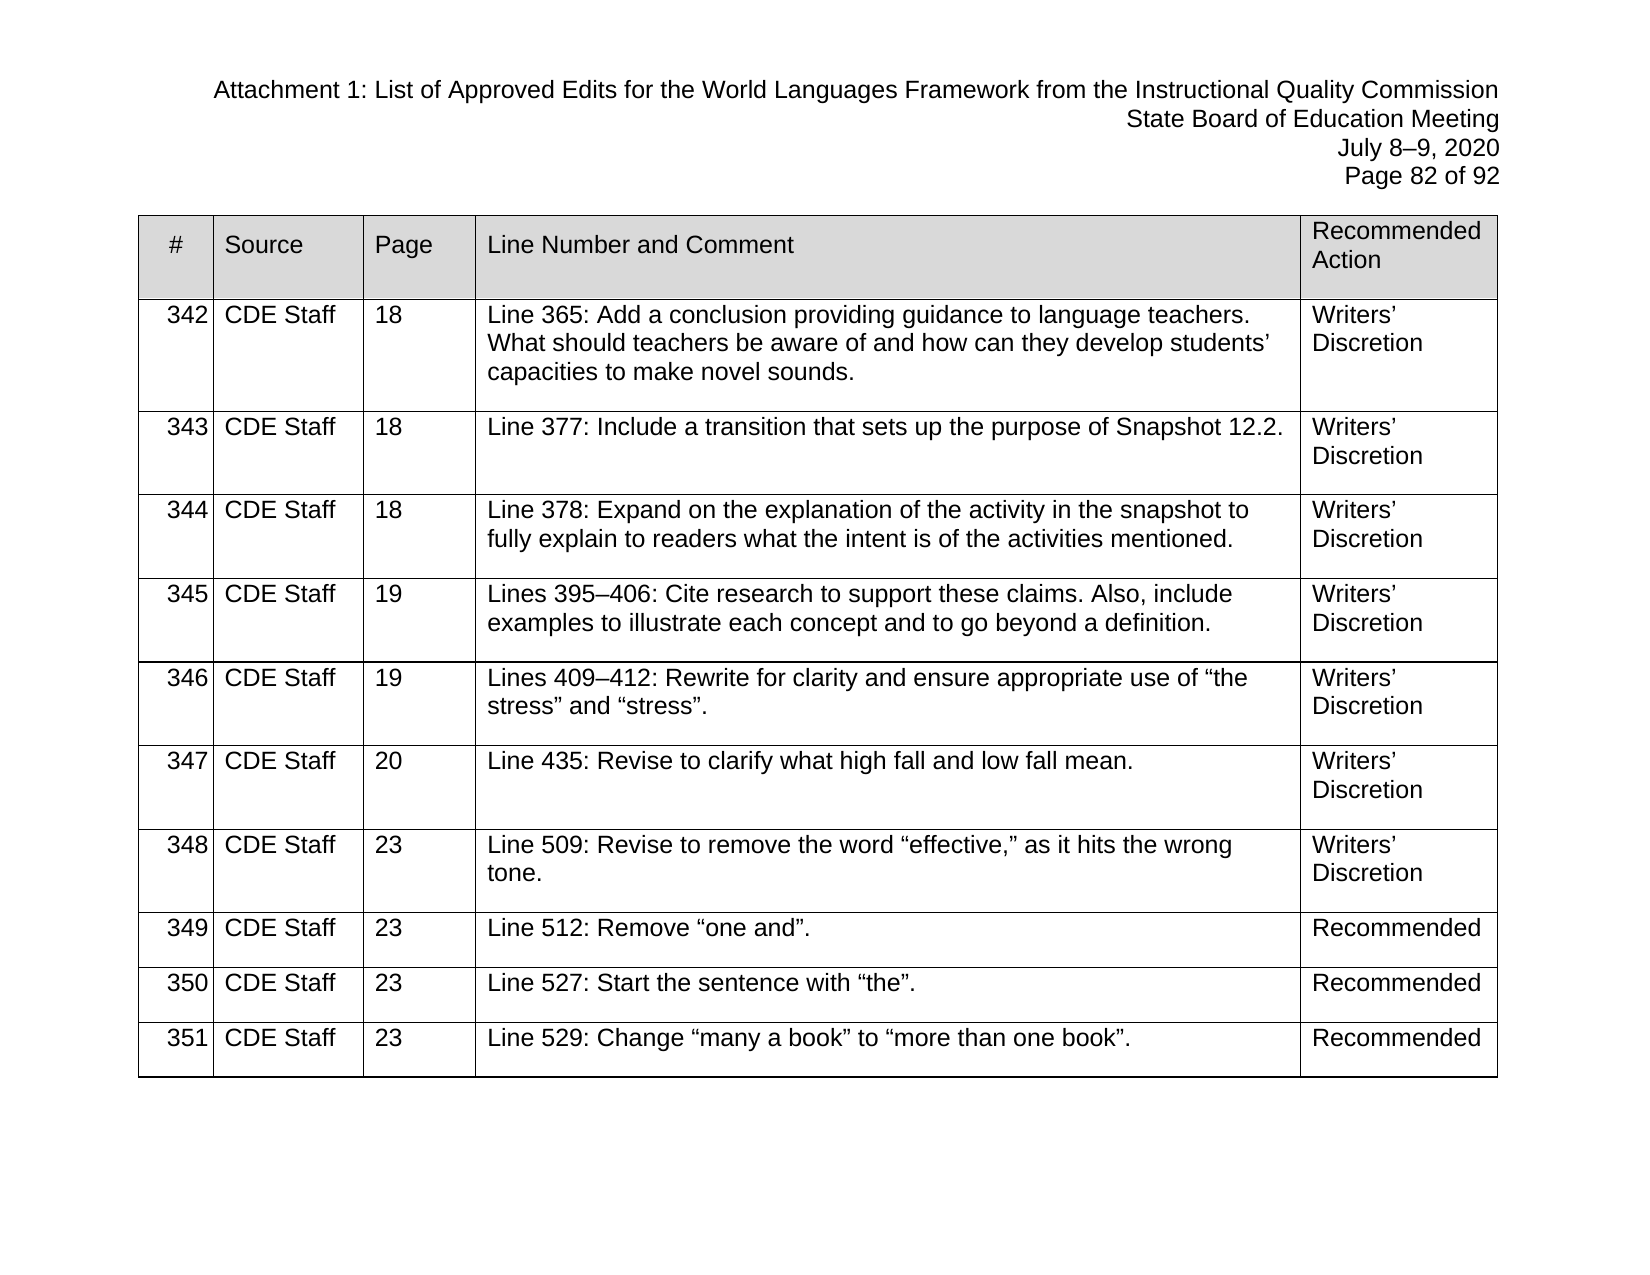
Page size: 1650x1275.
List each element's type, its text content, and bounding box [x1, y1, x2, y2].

table_cell 23 [364, 913, 475, 967]
table_cell [139, 913, 213, 967]
table_cell Line 365: Add a conclusion providing guidance to language teachers. What should teachers be aware of and how can they develop students’ capacities to make novel sounds. [476, 300, 1300, 411]
table_cell [139, 663, 213, 745]
table_cell Line 378: Expand on the explanation of the activity in the snapshot to fully explain to readers what the intent is of the activities mentioned. [476, 495, 1300, 578]
table_cell CDE Staff [214, 579, 363, 661]
table_cell Line 527: Start the sentence with “the”. [476, 968, 1300, 1022]
table_cell Writers’ Discretion [1301, 579, 1497, 661]
table_cell Line 529: Change “many a book” to “more than one book”. [476, 1023, 1300, 1076]
table_cell 18 [364, 300, 475, 411]
table_cell [139, 300, 213, 411]
table_cell Writers’ Discretion [1301, 495, 1497, 578]
table_cell Line 512: Remove “one and”. [476, 913, 1300, 967]
table_header # [139, 216, 213, 298]
table_cell 23 [364, 830, 475, 912]
table_cell 23 [364, 1023, 475, 1076]
table_cell Writers’ Discretion [1301, 412, 1497, 494]
table_cell 23 [364, 968, 475, 1022]
table_cell [139, 495, 213, 578]
table_cell [139, 1023, 213, 1076]
table_cell Writers’ Discretion [1301, 746, 1497, 828]
table_cell 18 [364, 412, 475, 494]
table_cell CDE Staff [214, 968, 363, 1022]
table_cell [139, 579, 213, 661]
table_cell Line 377: Include a transition that sets up the purpose of Snapshot 12.2. [476, 412, 1300, 494]
table_cell CDE Staff [214, 830, 363, 912]
table_cell CDE Staff [214, 412, 363, 494]
table_cell [139, 746, 213, 828]
table_cell CDE Staff [214, 663, 363, 745]
table_cell Recommended [1301, 913, 1497, 967]
table_cell 18 [364, 495, 475, 578]
table_cell 19 [364, 579, 475, 661]
table_cell [139, 830, 213, 912]
table_cell CDE Staff [214, 300, 363, 411]
table_header Recommended Action [1301, 216, 1497, 298]
table_cell Lines 395–406: Cite research to support these claims. Also, include examples to illustrate each concept and to go beyond a definition. [476, 579, 1300, 661]
table_cell CDE Staff [214, 1023, 363, 1076]
table_header Line Number and Comment [476, 216, 1300, 298]
table_cell CDE Staff [214, 913, 363, 967]
table_cell 19 [364, 663, 475, 745]
table_cell Recommended [1301, 968, 1497, 1022]
table_header Source [214, 216, 363, 298]
table_cell Line 509: Revise to remove the word “effective,” as it hits the wrong tone. [476, 830, 1300, 912]
table_cell 20 [364, 746, 475, 828]
table_cell Writers’ Discretion [1301, 300, 1497, 411]
table_header Page [364, 216, 475, 298]
table_cell Line 435: Revise to clarify what high fall and low fall mean. [476, 746, 1300, 828]
table_cell Writers’ Discretion [1301, 663, 1497, 745]
table_cell Recommended [1301, 1023, 1497, 1076]
table_cell Lines 409–412: Rewrite for clarity and ensure appropriate use of “the stress” and “stress”. [476, 663, 1300, 745]
table_cell Writers’ Discretion [1301, 830, 1497, 912]
table_cell CDE Staff [214, 495, 363, 578]
table_cell CDE Staff [214, 746, 363, 828]
table_cell [139, 968, 213, 1022]
table_cell [139, 412, 213, 494]
